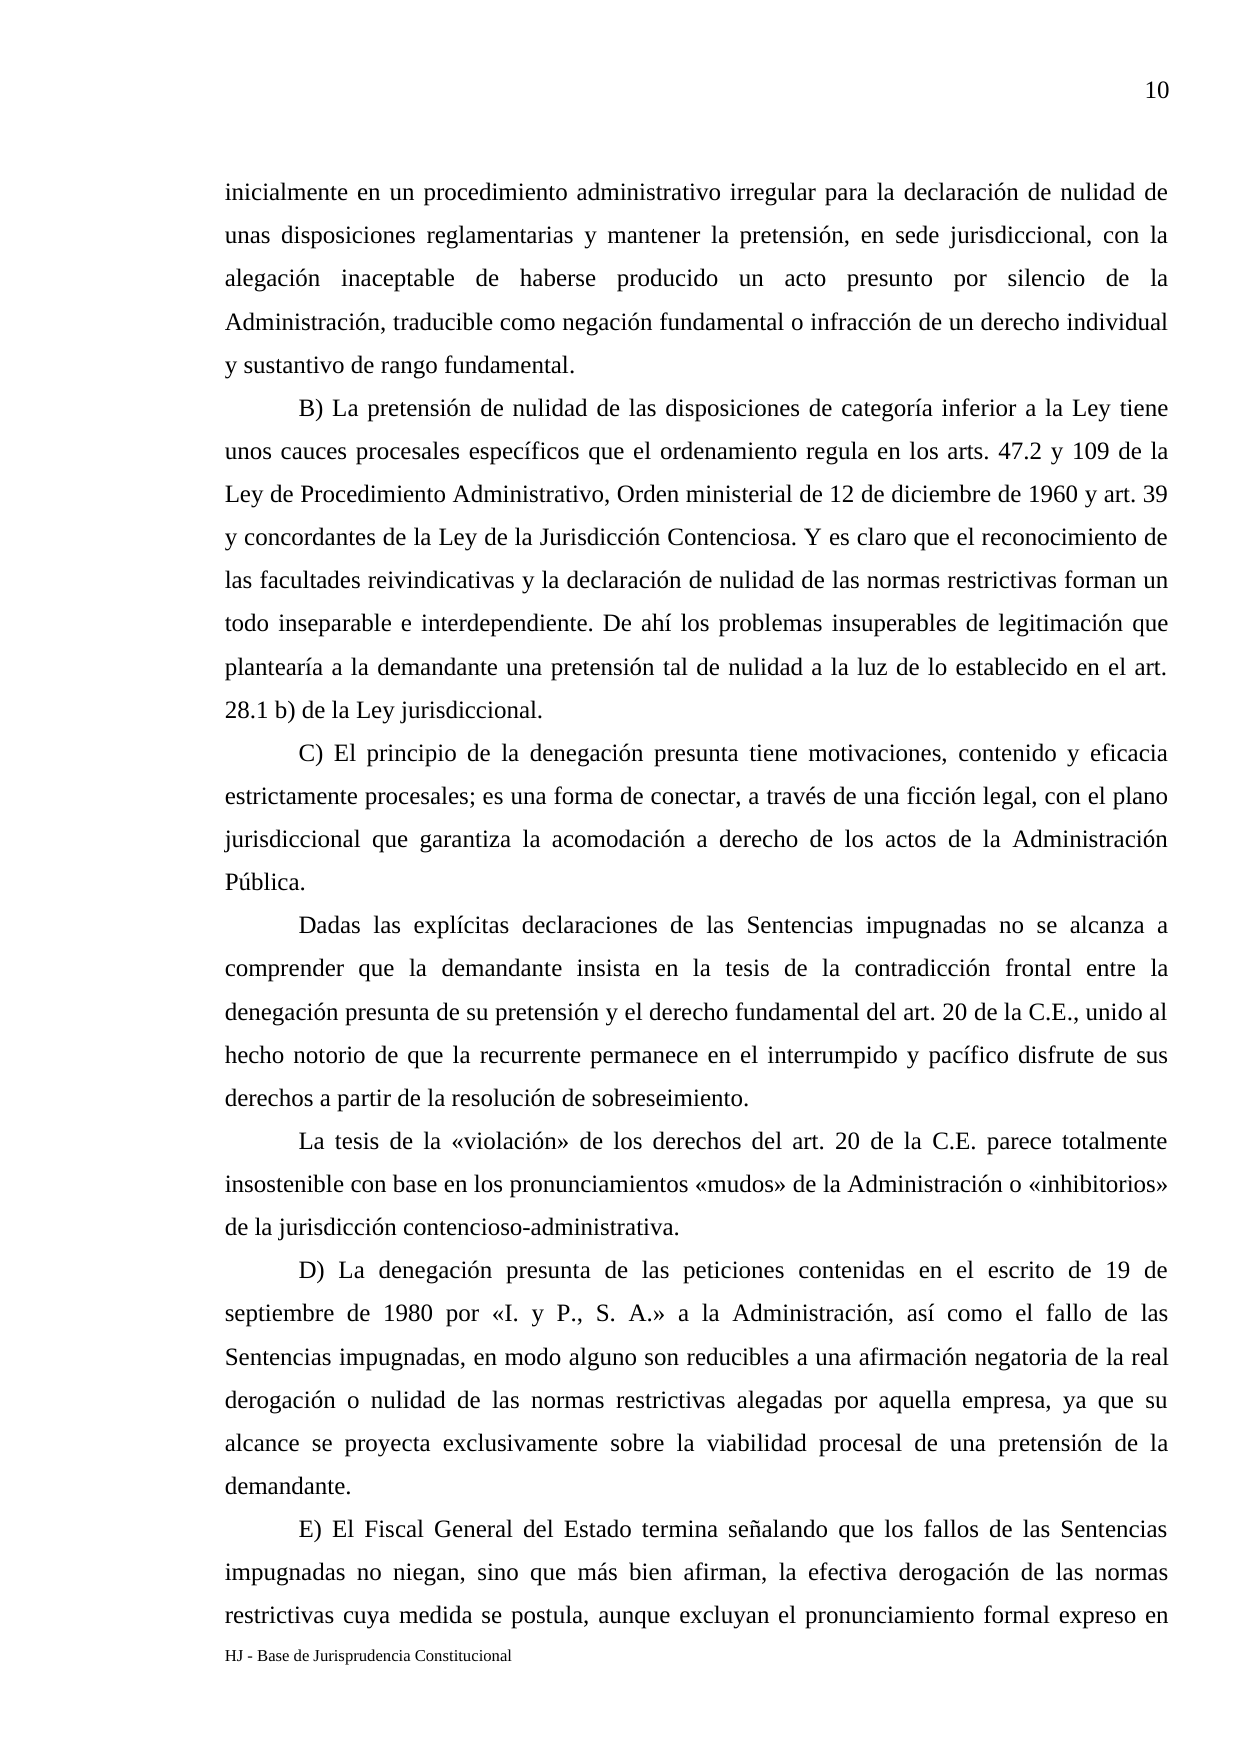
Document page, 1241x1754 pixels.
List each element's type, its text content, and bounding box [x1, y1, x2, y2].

text La tesis de la «violación» de los derechos del art. 20 de la C.E. parece totalmente insostenible con base en los pronunciamientos «mudos» de la Administración o «inhibitorios» de la jurisdicción contencioso-administrativa. [224, 1126, 1169, 1241]
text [224, 177, 1169, 378]
text C) El principio de la denegación presunta tiene motivaciones, contenido y eficacia estrictamente procesales; es una forma de conectar, a través de una ficción legal, con el plano jurisdiccional que garantiza la acomodación a derecho de los actos de la Administración Pública. [224, 738, 1169, 896]
text B) La pretensión de nulidad de las disposiciones de categoría inferior a la Ley tiene unos cauces procesales específicos que el ordenamiento regula en los arts. 47.2 y 109 de la Ley de Procedimiento Administrativo, Orden ministerial de 12 de diciembre de 1960 y art. 39 y concordantes de la Ley de la Jurisdicción Contenciosa. Y es claro que el reconocimiento de las facultades reivindicativas y la declaración de nulidad de las normas restrictivas forman un todo inseparable e interdependiente. De ahí los problemas insuperables de legitimación que plantearía a la demandante una pretensión tal de nulidad a la luz de lo establecido en el art. 28.1 b) de la Ley jurisdiccional. [224, 393, 1169, 723]
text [224, 1514, 1169, 1629]
text D) La denegación presunta de las peticiones contenidas en el escrito de 19 de septiembre de 1980 por «I. y P., S. A.» a la Administración, así como el fallo de las Sentencias impugnadas, en modo alguno son reducibles a una afirmación negatoria de la real derogación o nulidad de las normas restrictivas alegadas por aquella empresa, ya que su alcance se proyecta exclusivamente sobre la viabilidad procesal de una pretensión de la demandante. [224, 1255, 1169, 1500]
text Dadas las explícitas declaraciones de las Sentencias impugnadas no se alcanza a comprender que la demandante insista en la tesis de la contradicción frontal entre la denegación presunta de su pretensión y el derecho fundamental del art. 20 de la C.E., unido al hecho notorio de que la recurrente permanece en el interrumpido y pacífico disfrute de sus derechos a partir de la resolución de sobreseimiento. [224, 910, 1169, 1112]
